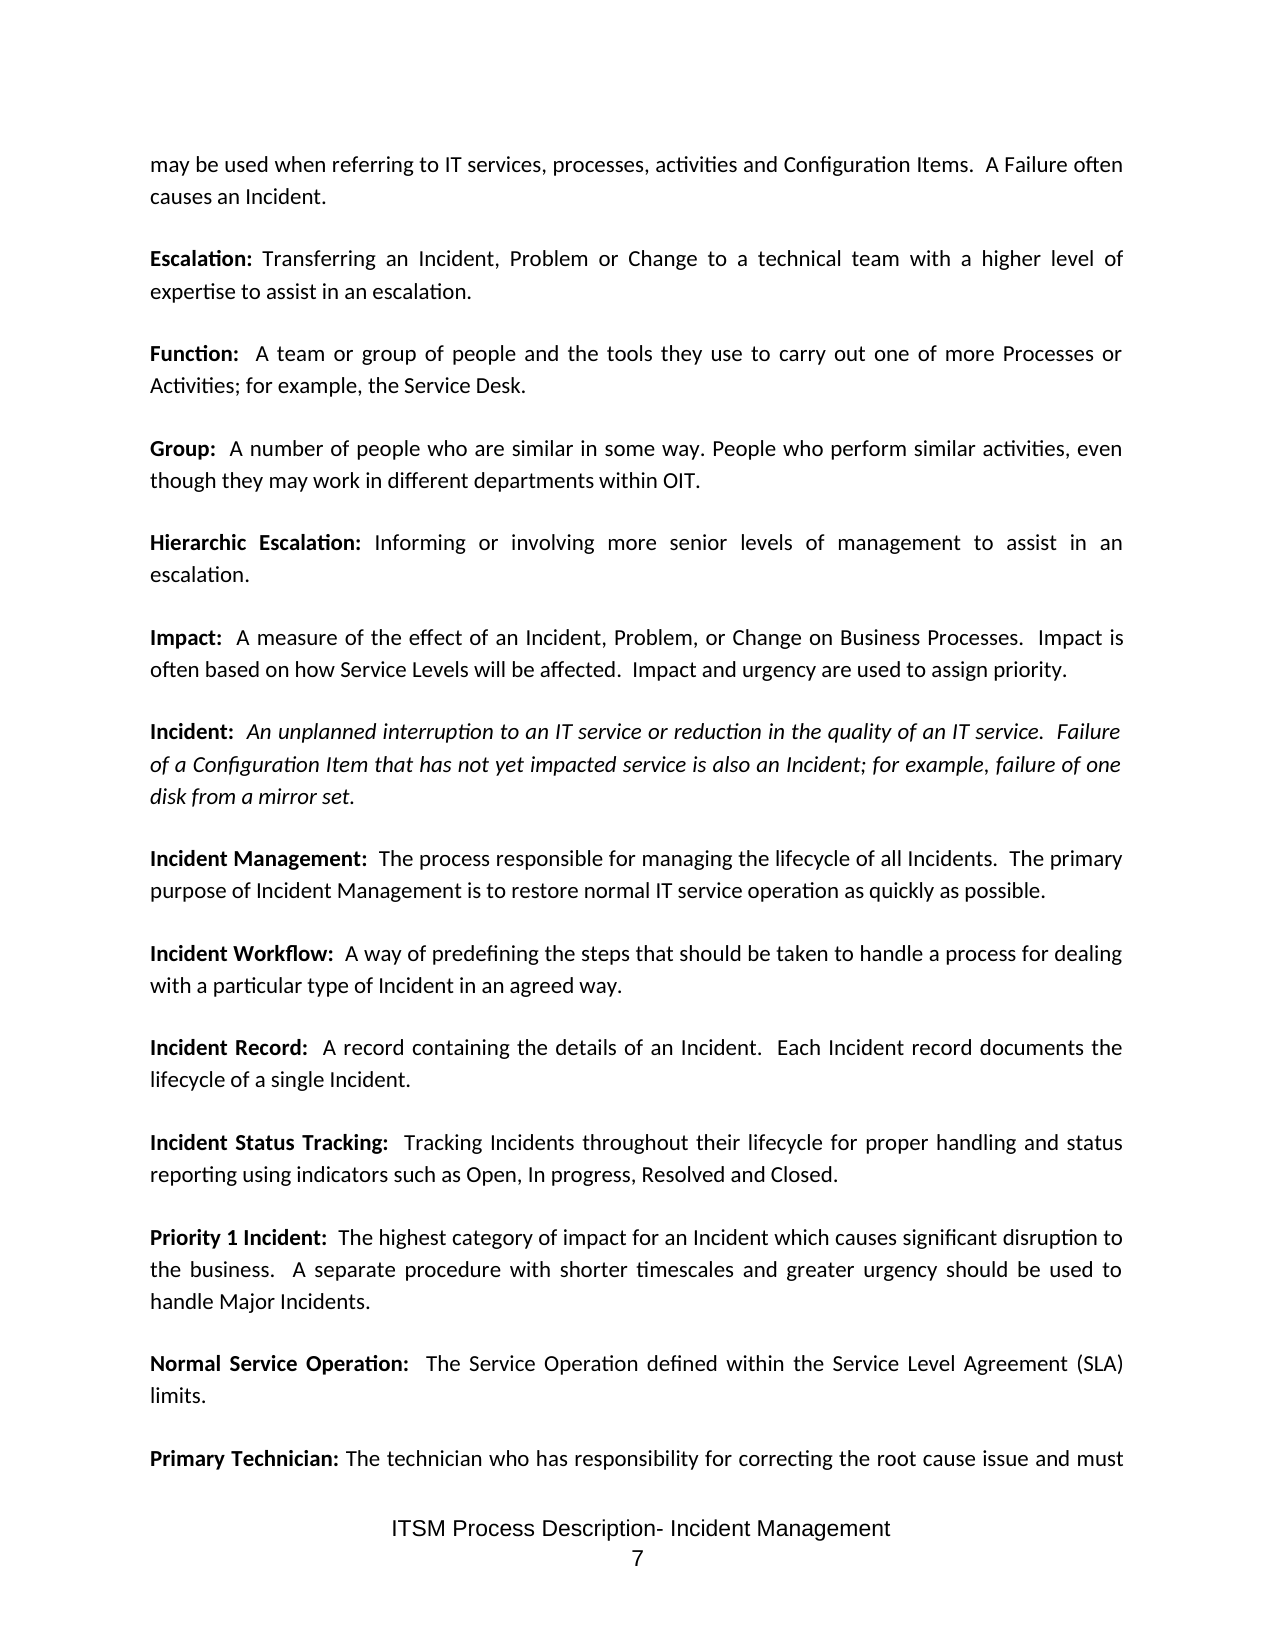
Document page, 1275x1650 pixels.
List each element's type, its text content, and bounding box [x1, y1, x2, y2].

text Incident Management: The process responsible for managing the lifecycle of all Incidents. The primary purpose of Incident Management is to restore normal IT service operation as quickly as possible. [150, 844, 1125, 904]
text Escalation: Transferring an Incident, Problem or Change to a technical team with a higher level of expertise to assist in an escalation. [150, 244, 1125, 305]
text Incident: An unplanned interruption to an IT service or reduction in the quality of an IT service. Failure of a Configuration Item that has not yet impacted service is also an Incident; for example, failure of one disk from a mirror set. [150, 717, 1125, 810]
text Group: A number of people who are similar in some way. People who perform similar activities, even though they may work in different departments within OIT. [150, 434, 1125, 494]
text Incident Workflow: A way of predefining the steps that should be taken to handle a process for dealing with a particular type of Incident in an agreed way. [150, 939, 1125, 999]
text Incident Record: A record containing the details of an Incident. Each Incident record documents the lifecycle of a single Incident. [150, 1033, 1125, 1094]
text Impact: A measure of the effect of an Incident, Problem, or Change on Business Processes. Impact is often based on how Service Levels will be affected. Impact and urgency are used to assign priority. [150, 623, 1125, 683]
text Hierarchic Escalation: Informing or involving more senior levels of management to assist in an escalation. [150, 528, 1125, 588]
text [150, 150, 1125, 210]
text Priority 1 Incident: The highest category of impact for an Incident which causes significant disruption to the business. A separate procedure with shorter timescales and greater urgency should be used to handle Major Incidents. [150, 1223, 1125, 1315]
text Function: A team or group of people and the tools they use to carry out one of more Processes or Activities; for example, the Service Desk. [150, 339, 1125, 399]
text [150, 1444, 1125, 1472]
text Incident Status Tracking: Tracking Incidents throughout their lifecycle for proper handling and status reporting using indicators such as Open, In progress, Resolved and Closed. [150, 1128, 1125, 1188]
text Normal Service Operation: The Service Operation defined within the Service Level Agreement (SLA) limits. [150, 1349, 1125, 1409]
